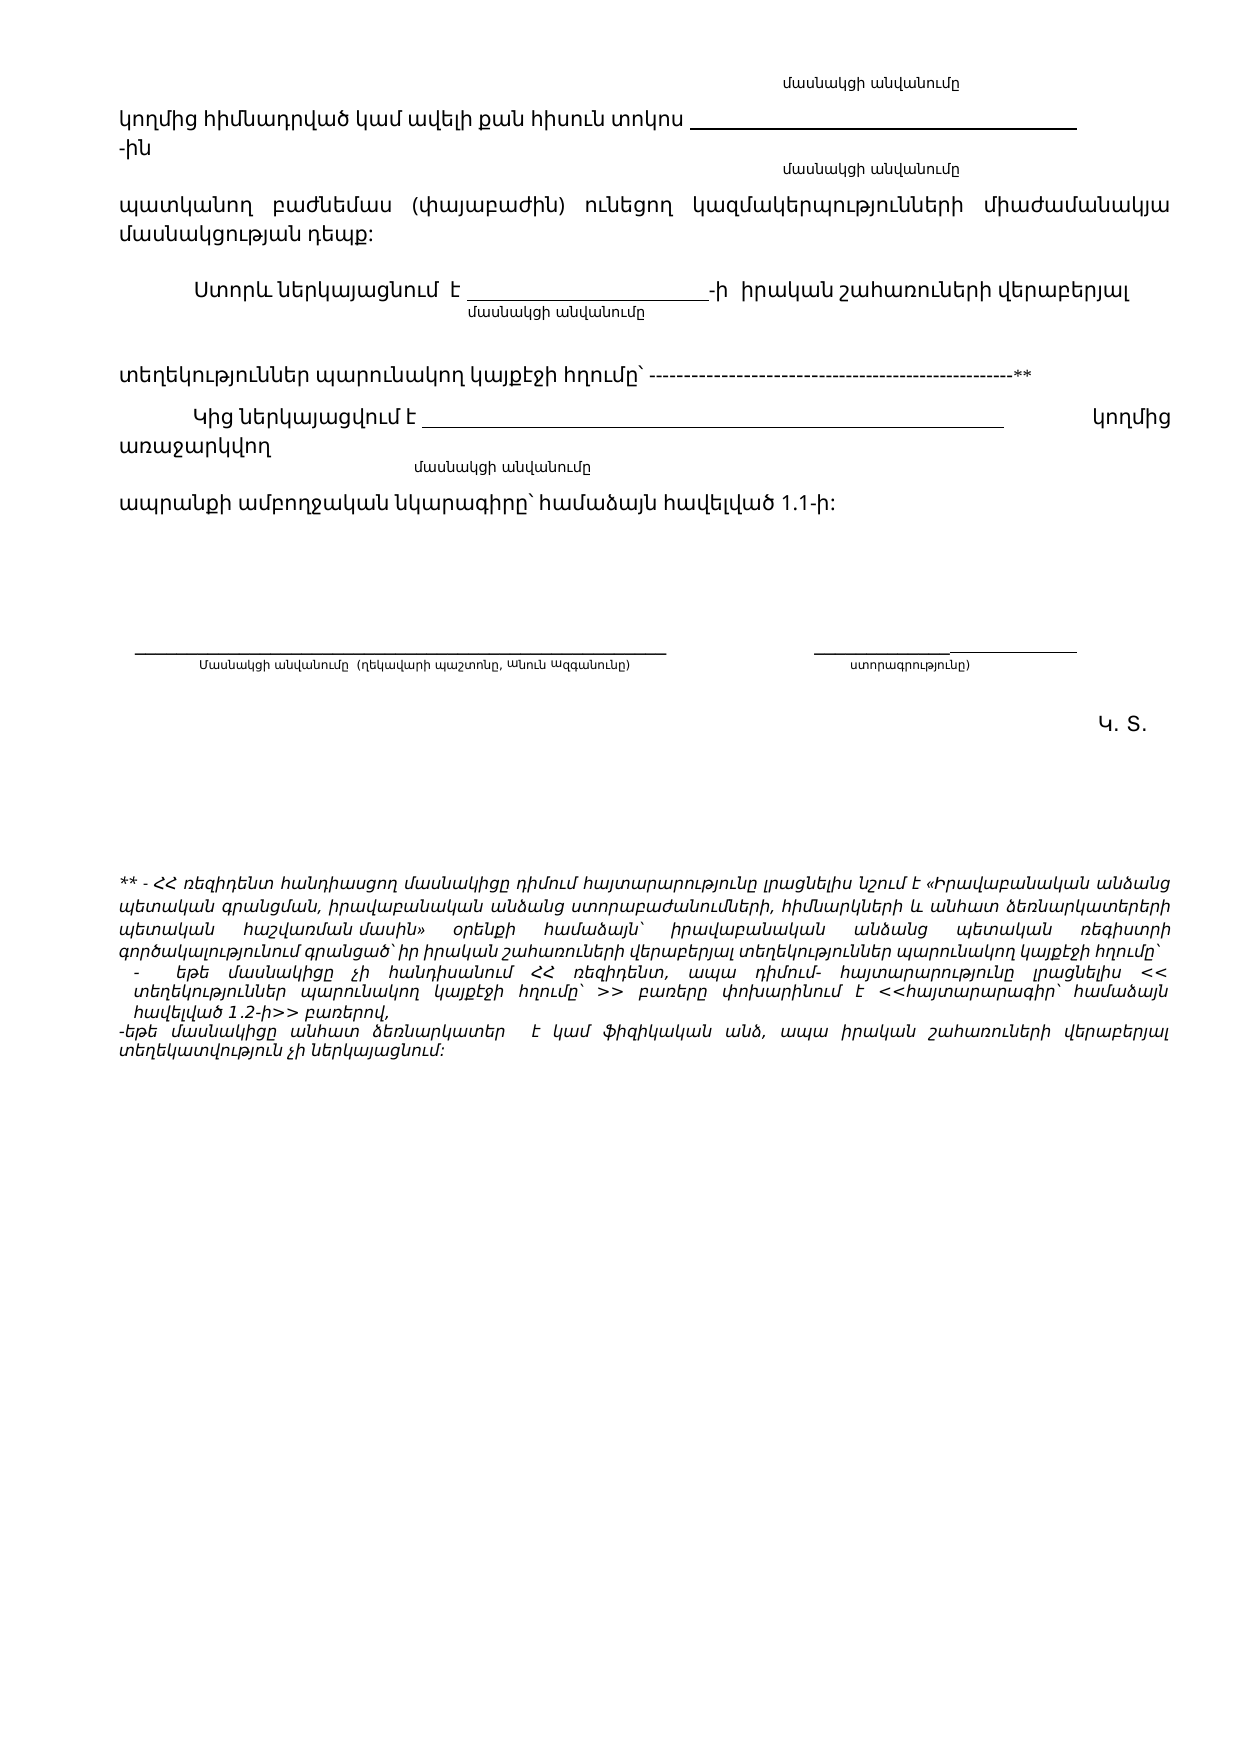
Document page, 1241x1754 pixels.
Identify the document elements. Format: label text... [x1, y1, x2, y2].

text մասնակցի անվանումը [118, 161, 1171, 190]
text պատկանող բաժնեմաս (փայաբաժին) ունեցող կազմակերպությունների միաժամանակյա մասնակցության դեպք: [118, 190, 1171, 247]
text մասնակցի անվանումը [118, 304, 1171, 333]
text մասնակցի անվանումը [118, 75, 1171, 104]
text ___________________________________________________ _____________ Մասնակցի անվանումը (ղեկավարի պաշտոնը, անուն ազգանունը) ստորագրությունը) [118, 631, 1171, 683]
text Կից ներկայացվում է կողմից առաջարկվող [118, 402, 1171, 459]
text կողմից հիմնադրված կամ ավելի քան հիսուն տոկոս -ին [118, 104, 1171, 161]
text մասնակցի անվանումը [118, 459, 1171, 488]
text ** - ՀՀ ռեզիդենտ հանդիասցող մասնակիցը դիմում հայտարարությունը լրացնելիս նշում է «Իրավաբանական անձանց պետական գրանցման, իրավաբանական անձանց ստորաբաժանումների, հիմնարկների և անհատ ձեռնարկատերերի պետական հաշվառման մասին» օրենքի համաձայն՝ իրավաբանական անձանց պետական ռեգիստրի գործակալությունում գրանցած՝ իր իրական շահառուների վերաբերյալ տեղեկություններ պարունակող կայքէջի հղումը՝ [118, 872, 1171, 963]
text - եթե մասնակիցը չի հանդիսանում ՀՀ ռեզիդենտ, ապա դիմում- հայտարարությունը լրացնելիս << տեղեկություններ պարունակող կայքէջի հղումը՝ >> բառերը փոխարինում է <<հայտարարագիր՝ համաձայն հավելված 1․2-ի>> բառերով, [133, 963, 1171, 1022]
text Կ. Տ. [118, 712, 1171, 736]
text -եթե մասնակիցը անհատ ձեռնարկատեր է կամ ֆիզիկական անձ, ապա իրական շահառուների վերաբերյալ տեղեկատվություն չի ներկայացնում: [118, 1022, 1171, 1061]
text Ստորև ներկայացնում է -ի իրական շահառուների վերաբերյալ [193, 276, 1171, 304]
text տեղեկություններ պարունակող կայքէջի հղումը՝ ----------------------------------------------------** [118, 360, 1171, 388]
text ապրանքի ամբողջական նկարագիրը՝ համաձայն հավելված 1.1-ի: [118, 488, 1171, 517]
